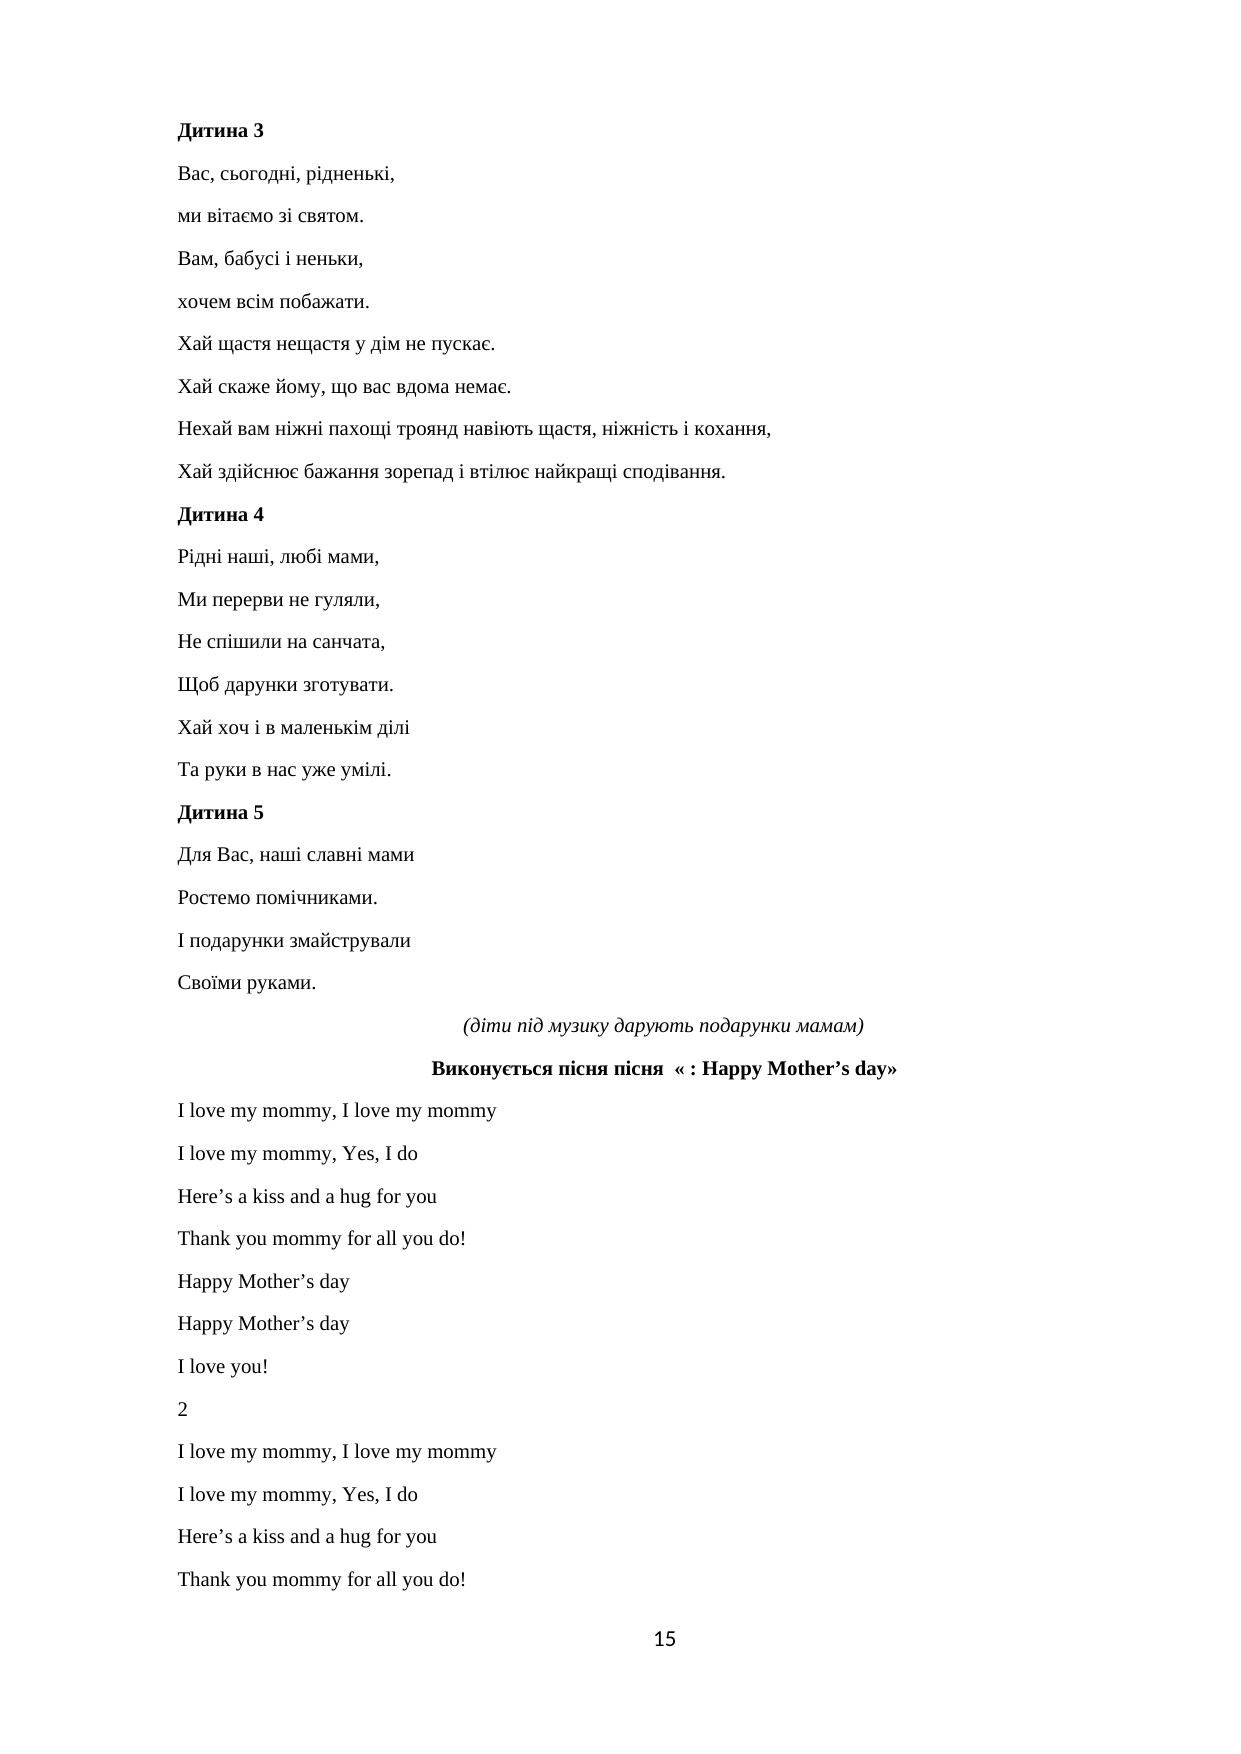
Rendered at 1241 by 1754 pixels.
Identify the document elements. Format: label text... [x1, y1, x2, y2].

text I love my mommy, Yes, I do [177, 1482, 1152, 1506]
text I love you! [177, 1354, 1152, 1378]
text Рідні наші, любі мами, [177, 544, 1152, 568]
text Хай хоч і в маленькім ділі [177, 714, 1152, 739]
text Here’s a kiss and a hug for you [177, 1524, 1152, 1548]
text I love my mommy, I love my mommy [177, 1098, 1152, 1122]
text Не спішили на санчата, [177, 629, 1152, 653]
text Thank you mommy for all you do! [177, 1567, 1152, 1591]
text Дитина 4 [177, 502, 1152, 526]
text I love my mommy, I love my mommy [177, 1439, 1152, 1463]
text 2 [177, 1397, 1152, 1421]
text Дитина 3 [177, 118, 1152, 142]
text Вам, бабусі і неньки, [177, 246, 1152, 270]
text Та руки в нас уже умілі. [177, 757, 1152, 781]
text Виконується пісня пісня « : Happy Mother’s day» [177, 1055, 1152, 1079]
text ми вітаємо зі святом. [177, 203, 1152, 227]
text Хай здійснює бажання зорепад і втілює найкращі сподівання. [177, 459, 1152, 483]
text хочем всім побажати. [177, 288, 1152, 313]
text Ми перерви не гуляли, [177, 587, 1152, 611]
text I love my mommy, Yes, I do [177, 1141, 1152, 1165]
text Ростемо помічниками. [177, 885, 1152, 909]
text Here’s a kiss and a hug for you [177, 1183, 1152, 1208]
text Своїми руками. [177, 970, 1152, 994]
text Дитина 5 [177, 800, 1152, 824]
text І подарунки змайстрували [177, 928, 1152, 952]
text Happy Mother’s day [177, 1311, 1152, 1335]
text (діти під музику дарують подарунки мамам) [177, 1013, 1152, 1037]
text Вас, сьогодні, рідненькі, [177, 161, 1152, 185]
text Хай скаже йому, що вас вдома немає. [177, 374, 1152, 398]
text Щоб дарунки зготувати. [177, 672, 1152, 696]
text Thank you mommy for all you do! [177, 1226, 1152, 1250]
text Нехай вам ніжні пахощі троянд навіють щастя, ніжність і кохання, [177, 416, 1152, 440]
text Хай щастя нещастя у дім не пускає. [177, 331, 1152, 355]
text Happy Mother’s day [177, 1269, 1152, 1293]
text Для Вас, наші славні мами [177, 842, 1152, 866]
